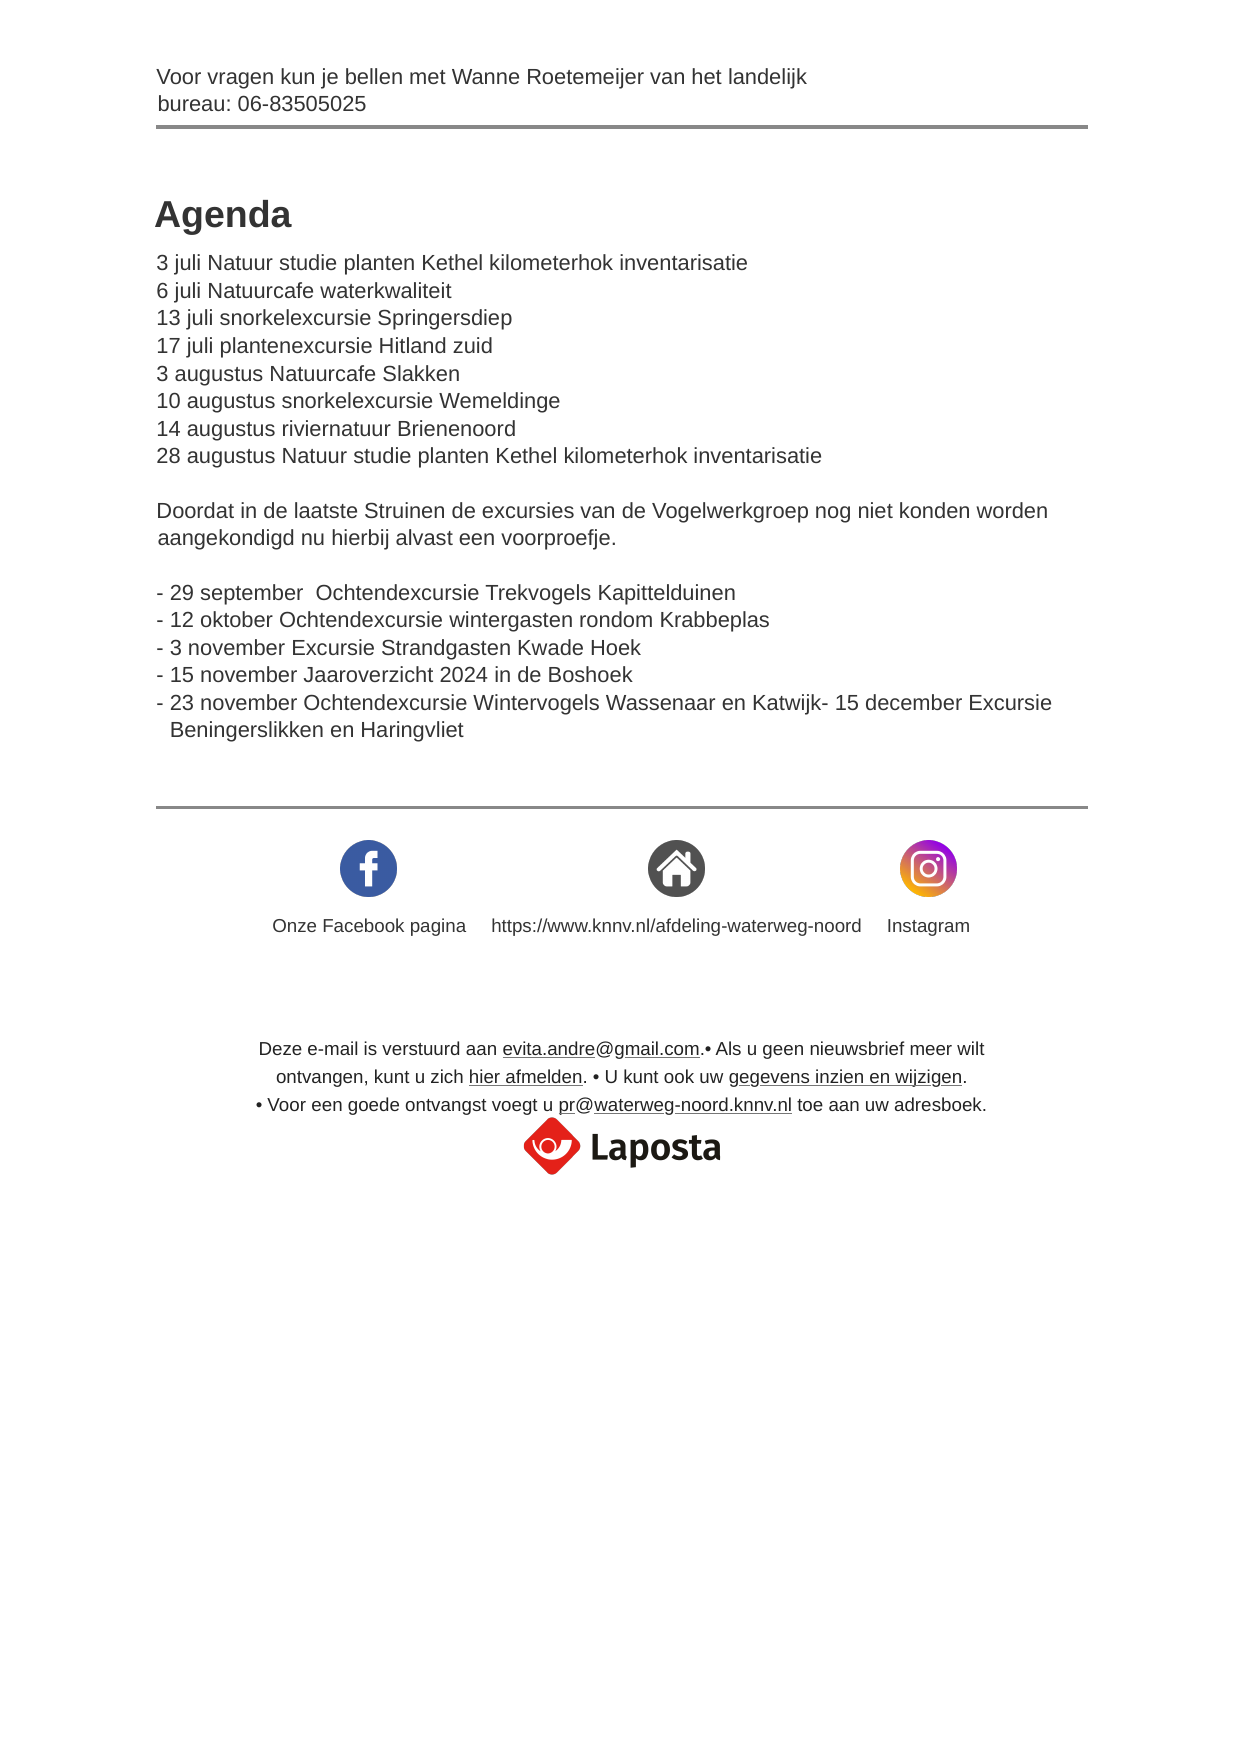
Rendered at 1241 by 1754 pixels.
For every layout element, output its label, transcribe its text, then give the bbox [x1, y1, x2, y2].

picture [340, 840, 397, 897]
picture [900, 840, 957, 897]
text 13 juli snorkelexcursie Springersdiep [156, 305, 1085, 331]
subtitle Agenda [154, 192, 1133, 236]
text 10 augustus snorkelexcursie Wemeldinge [156, 388, 1085, 413]
list 15 november Jaaroverzicht 2024 in de Boshoek [156, 662, 1085, 688]
text 6 juli Natuurcafe waterkwaliteit [156, 278, 1085, 303]
text 14 augustus riviernatuur Brienenoord [156, 416, 1085, 441]
text Doordat in de laatste Struinen de excursies van de Vogelwerkgroep nog niet konden worden aangekondigd nu hierbij alvast een voorproefje. [156, 498, 1085, 550]
text Voor vragen kun je bellen met Wanne Roetemeijer van het landelijk bureau: 06-83505025 [156, 64, 881, 116]
text • Voor een goede ontvangst voegt u pr@waterweg-noord.knnv.nl toe aan uw adresboek. [256, 1094, 1171, 1116]
text Deze e-mail is verstuurd aan evita.andre@gmail.com.• Als u geen nieuwsbrief meer wilt ontvangen, kunt u zich hier afmelden. • U kunt ook uw gegevens inzien en wijzigen. [212, 1038, 1031, 1087]
list 3 november Excursie Strandgasten Kwade Hoek [156, 635, 1085, 660]
text 17 juli plantenexcursie Hitland zuid [156, 333, 1085, 358]
text 3 augustus Natuurcafe Slakken [156, 361, 1085, 386]
list 12 oktober Ochtendexcursie wintergasten rondom Krabbeplas [156, 607, 1085, 632]
text 3 juli Natuur studie planten Kethel kilometerhok inventarisatie [156, 250, 1085, 275]
list 23 november Ochtendexcursie Wintervogels Wassenaar en Katwijk- 15 december Excursie Beningerslikken en Haringvliet [156, 690, 1085, 742]
list 29 september Ochtendexcursie Trekvogels Kapittelduinen [156, 579, 1085, 605]
text Onze Facebook pagina https://www.knnv.nl/afdeling-waterweg-noord Instagram [72, 915, 1171, 937]
picture [648, 840, 705, 897]
text 28 augustus Natuur studie planten Kethel kilometerhok inventarisatie [156, 443, 1085, 468]
picture [523, 1117, 721, 1175]
